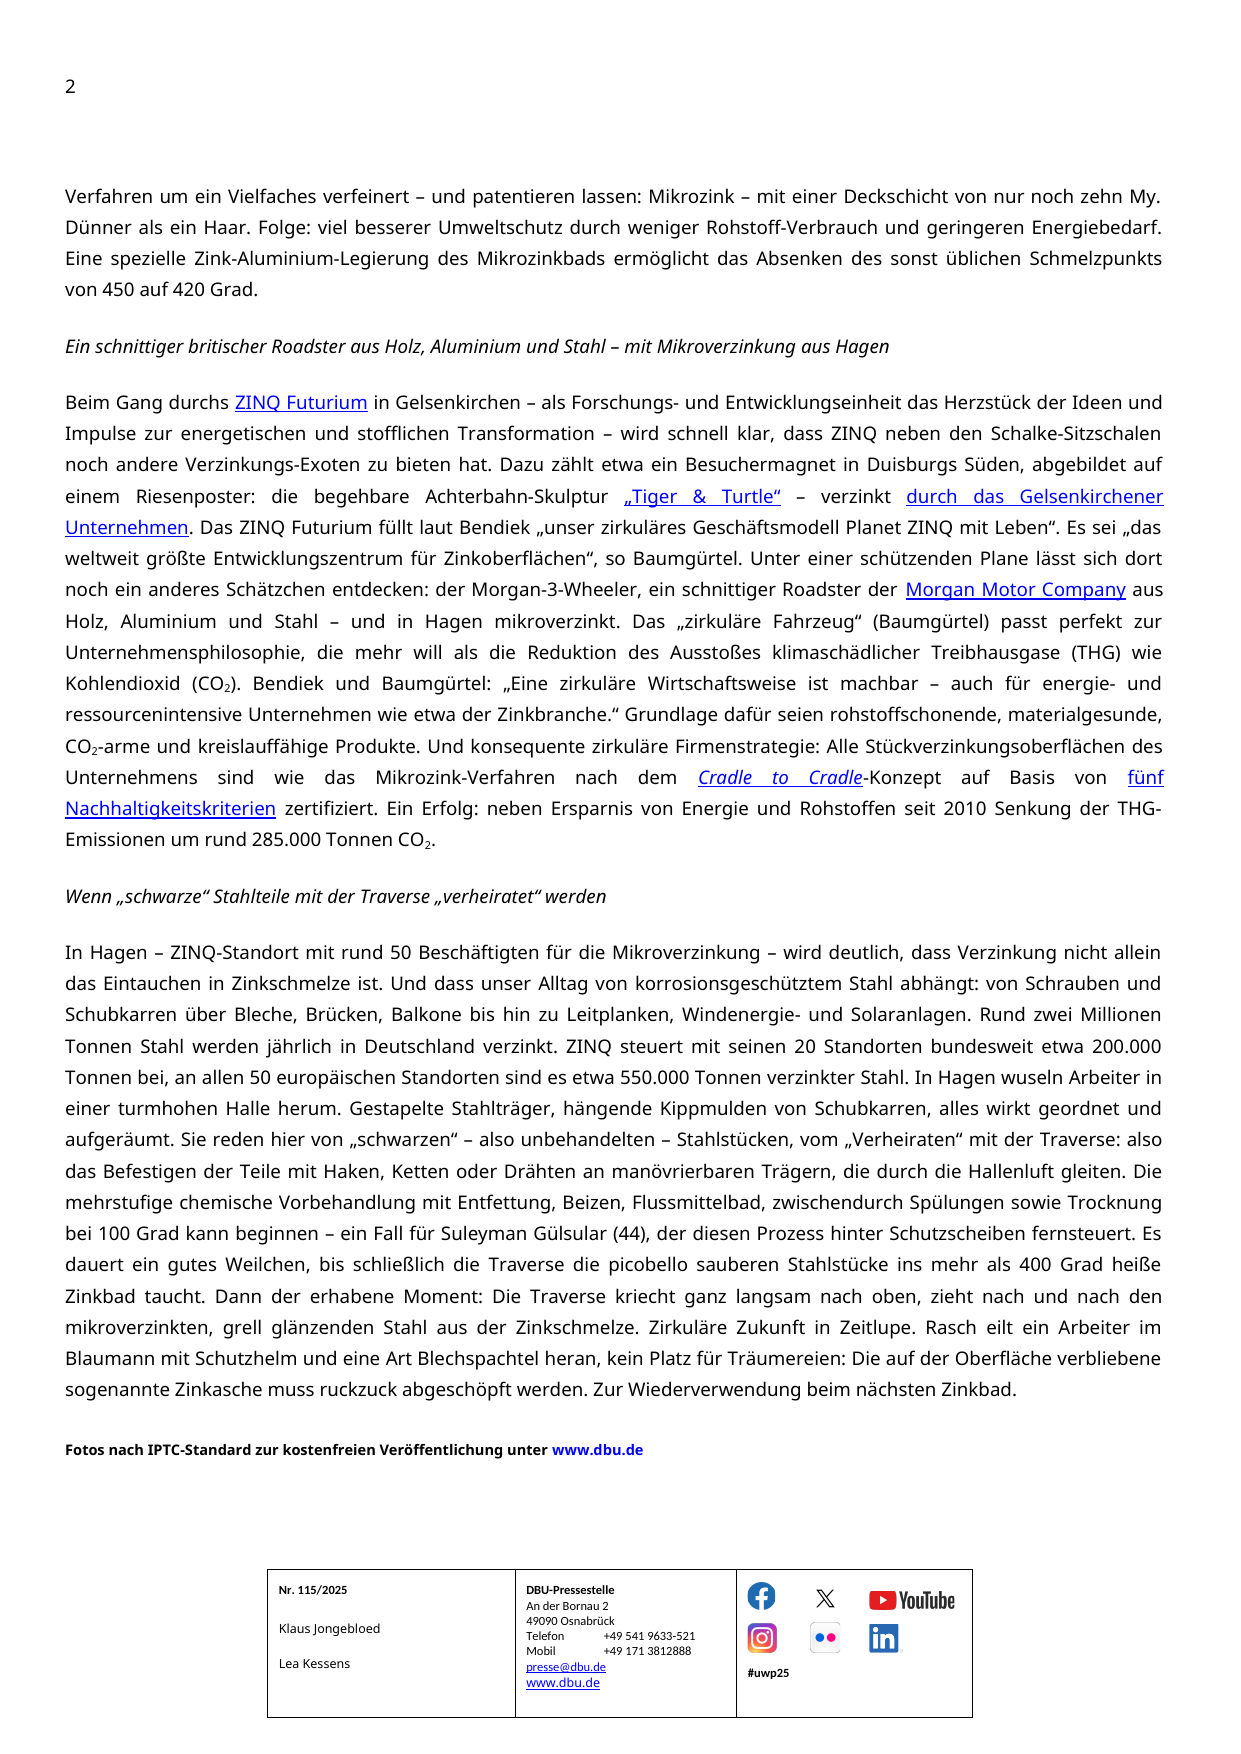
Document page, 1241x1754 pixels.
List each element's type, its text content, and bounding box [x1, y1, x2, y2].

text Ein schnittiger britischer Roadster aus Holz, Aluminium und Stahl – mit Mikroverzinkung aus Hagen [65, 327, 1163, 358]
picture [869, 1624, 904, 1653]
text In Hagen – ZINQ-Standort mit rund 50 Beschäftigten für die Mikroverzinkung – wird deutlich, dass Verzinkung nicht allein das Eintauchen in Zinkschmelze ist. Und dass unser Alltag von korrosionsgeschütztem Stahl abhängt: von Schrauben und Schubkarren über Bleche, Brücken, Balkone bis hin zu Leitplanken, Windenergie- und Solaranlagen. Rund zwei Millionen Tonnen Stahl werden jährlich in Deutschland verzinkt. ZINQ steuert mit seinen 20 Standorten bundesweit etwa 200.000 Tonnen bei, an allen 50 europäischen Standorten sind es etwa 550.000 Tonnen verzinkter Stahl. In Hagen wuseln Arbeiter in einer turmhohen Halle herum. Gestapelte Stahlträger, hängende Kippmulden von Schubkarren, alles wirkt geordnet und aufgeräumt. Sie reden hier von „schwarzen“ – also unbehandelten – Stahlstücken, vom „Verheiraten“ mit der Traverse: also das Befestigen der Teile mit Haken, Ketten oder Drähten an manövrierbaren Trägern, die durch die Hallenluft gleiten. Die mehrstufige chemische Vorbehandlung mit Entfettung, Beizen, Flussmittelbad, zwischendurch Spülungen sowie Trocknung bei 100 Grad kann beginnen – ein Fall für Suleyman Gülsular (44), der diesen Prozess hinter Schutzscheiben fernsteuert. Es dauert ein gutes Weilchen, bis schließlich die Traverse die picobello sauberen Stahlstücke ins mehr als 400 Grad heiße Zinkbad taucht. Dann der erhabene Moment: Die Traverse kriecht ganz langsam nach oben, zieht nach und nach den mikroverzinkten, grell glänzenden Stahl aus der Zinkschmelze. Zirkuläre Zukunft in Zeitlupe. Rasch eilt ein Arbeiter im Blaumann mit Schutzhelm und eine Art Blechspachtel heran, kein Platz für Träumereien: Die auf der Oberfläche verbliebene sogenannte Zinkasche muss ruckzuck abgeschöpft werden. Zur Wiederverwendung beim nächsten Zinkbad. [65, 933, 1163, 1402]
text Beim Gang durchs ZINQ Futurium in Gelsenkirchen – als Forschungs- und Entwicklungseinheit das Herzstück der Ideen und Impulse zur energetischen und stofflichen Transformation – wird schnell klar, dass ZINQ neben den Schalke-Sitzschalen noch andere Verzinkungs-Exoten zu bieten hat. Dazu zählt etwa ein Besuchermagnet in Duisburgs Süden, abgebildet auf einem Riesenposter: die begehbare Achterbahn-Skulptur „Tiger & Turtle“ – verzinkt durch das Gelsenkirchener Unternehmen. Das ZINQ Futurium füllt laut Bendiek „unser zirkuläres Geschäftsmodell Planet ZINQ mit Leben“. Es sei „das weltweit größte Entwicklungszentrum für Zinkoberflächen“, so Baumgürtel. Unter einer schützenden Plane lässt sich dort noch ein anderes Schätzchen entdecken: der Morgan-3-Wheeler, ein schnittiger Roadster der Morgan Motor Company aus Holz, Aluminium und Stahl – und in Hagen mikroverzinkt. Das „zirkuläre Fahrzeug“ (Baumgürtel) passt perfekt zur Unternehmensphilosophie, die mehr will als die Reduktion des Ausstoßes klimaschädlicher Treibhausgase (THG) wie Kohlendioxid (CO2). Bendiek und Baumgürtel: „Eine zirkuläre Wirtschaftsweise ist machbar – auch für energie- und ressourcenintensive Unternehmen wie etwa der Zinkbranche.“ Grundlage dafür seien rohstoffschonende, materialgesunde, CO2-arme und kreislauffähige Produkte. Und konsequente zirkuläre Firmenstrategie: Alle Stückverzinkungsoberflächen des Unternehmens sind wie das Mikrozink-Verfahren nach dem Cradle to Cradle-Konzept auf Basis von fünf Nachhaltigkeitskriterien zertifiziert. Ein Erfolg: neben Ersparnis von Energie und Rohstoffen seit 2010 Senkung der THG-Emissionen um rund 285.000 Tonnen CO2. [65, 383, 1163, 852]
picture [747, 1582, 776, 1610]
text Fotos nach IPTC-Standard zur kostenfreien Veröffentlichung unter www.dbu.de [65, 1440, 1163, 1459]
picture [869, 1591, 955, 1610]
text Wenn „schwarze“ Stahlteile mit der Traverse „verheiratet“ werden [65, 877, 1163, 908]
picture [810, 1622, 841, 1653]
picture [810, 1588, 841, 1610]
picture [747, 1623, 777, 1653]
